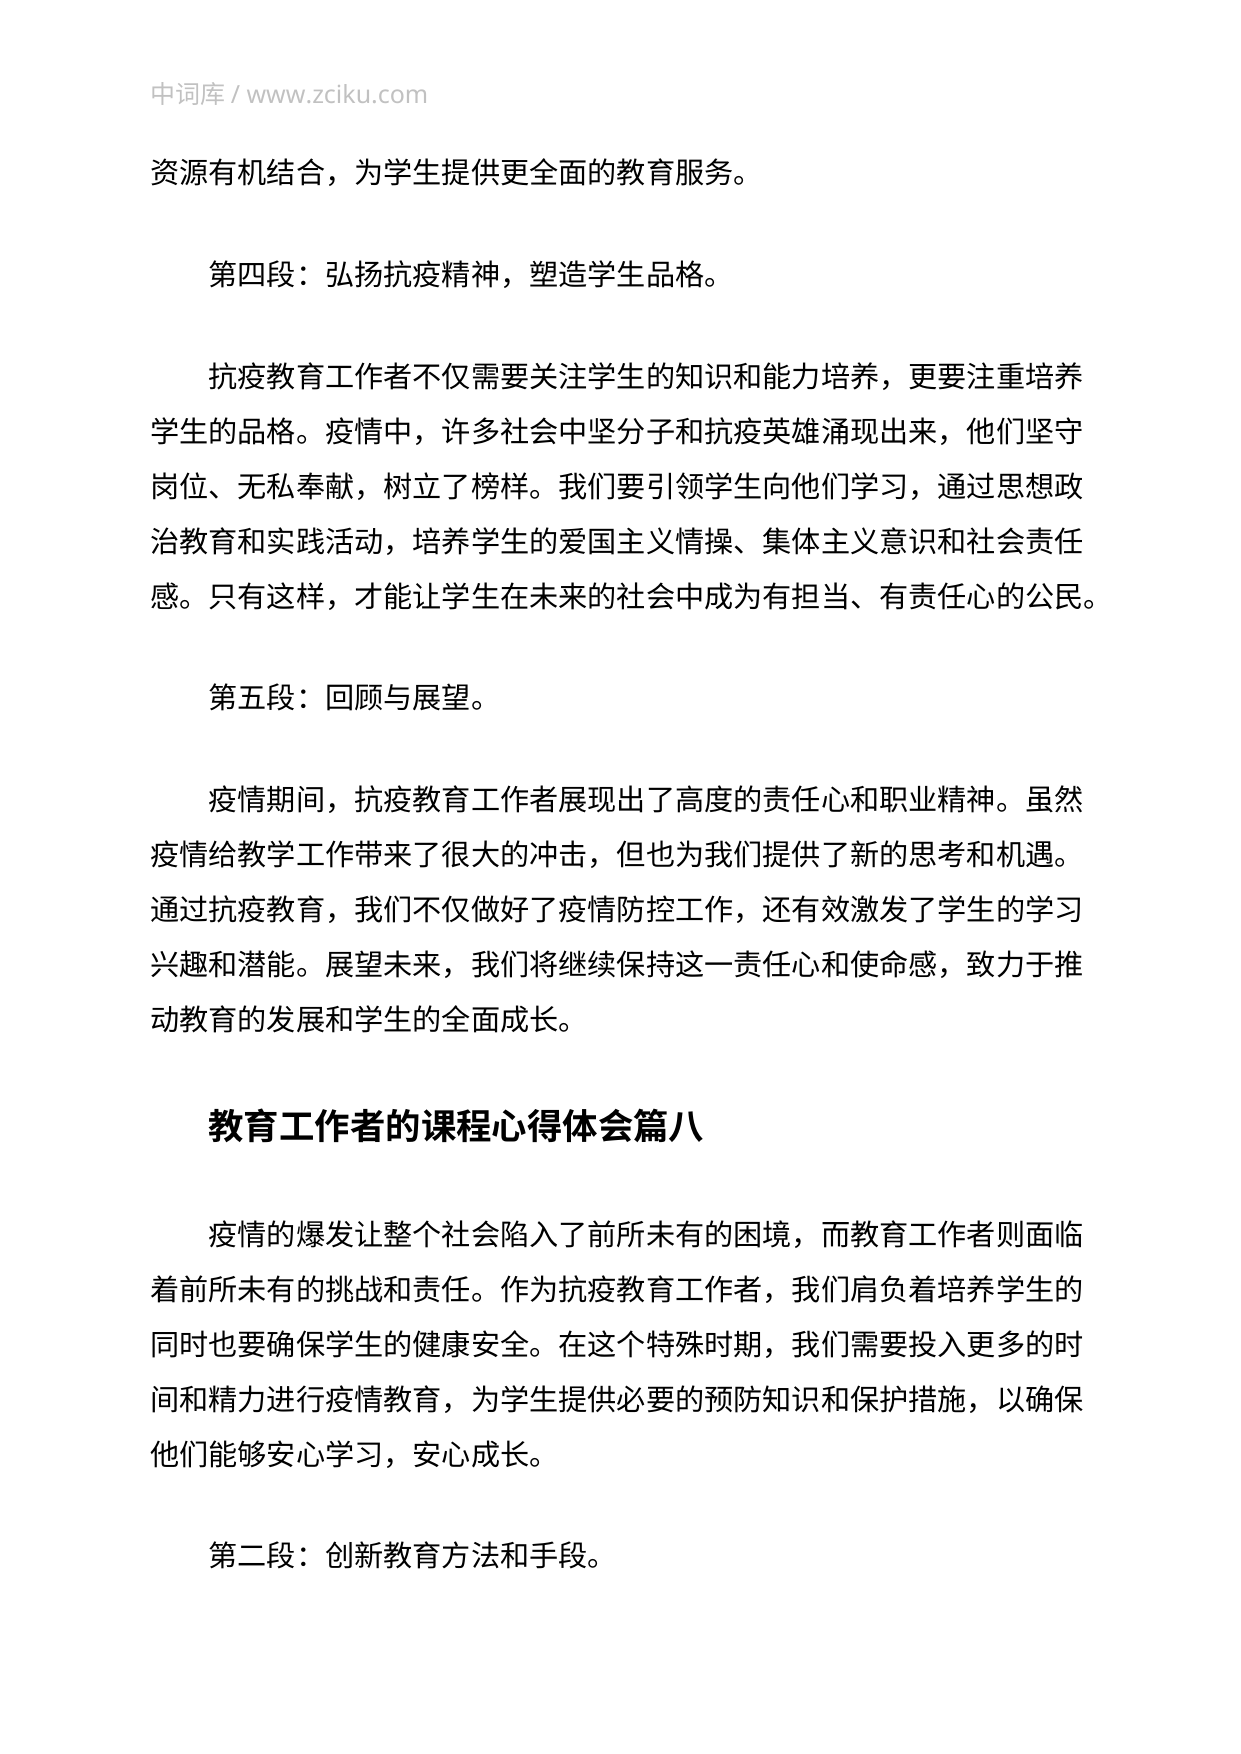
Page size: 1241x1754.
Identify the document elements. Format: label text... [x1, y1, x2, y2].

text 疫情期间，抗疫教育工作者展现出了高度的责任心和职业精神。虽然疫情给教学工作带来了很大的冲击，但也为我们提供了新的思考和机遇。通过抗疫教育，我们不仅做好了疫情防控工作，还有效激发了学生的学习兴趣和潜能。展望未来，我们将继续保持这一责任心和使命感，致力于推动教育的发展和学生的全面成长。 [150, 777, 1090, 1038]
text 第五段：回顾与展望。 [150, 675, 1090, 717]
text 教育工作者的课程心得体会篇八 [150, 1098, 1090, 1149]
text 第四段：弘扬抗疫精神，塑造学生品格。 [150, 252, 1090, 294]
text 疫情的爆发让整个社会陷入了前所未有的困境，而教育工作者则面临着前所未有的挑战和责任。作为抗疫教育工作者，我们肩负着培养学生的同时也要确保学生的健康安全。在这个特殊时期，我们需要投入更多的时间和精力进行疫情教育，为学生提供必要的预防知识和保护措施，以确保他们能够安心学习，安心成长。 [150, 1211, 1090, 1473]
text 第二段：创新教育方法和手段。 [150, 1533, 1090, 1575]
text 抗疫教育工作者不仅需要关注学生的知识和能力培养，更要注重培养学生的品格。疫情中，许多社会中坚分子和抗疫英雄涌现出来，他们坚守岗位、无私奉献，树立了榜样。我们要引领学生向他们学习，通过思想政治教育和实践活动，培养学生的爱国主义情操、集体主义意识和社会责任感。只有这样，才能让学生在未来的社会中成为有担当、有责任心的公民。 [150, 353, 1090, 615]
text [150, 150, 1090, 192]
